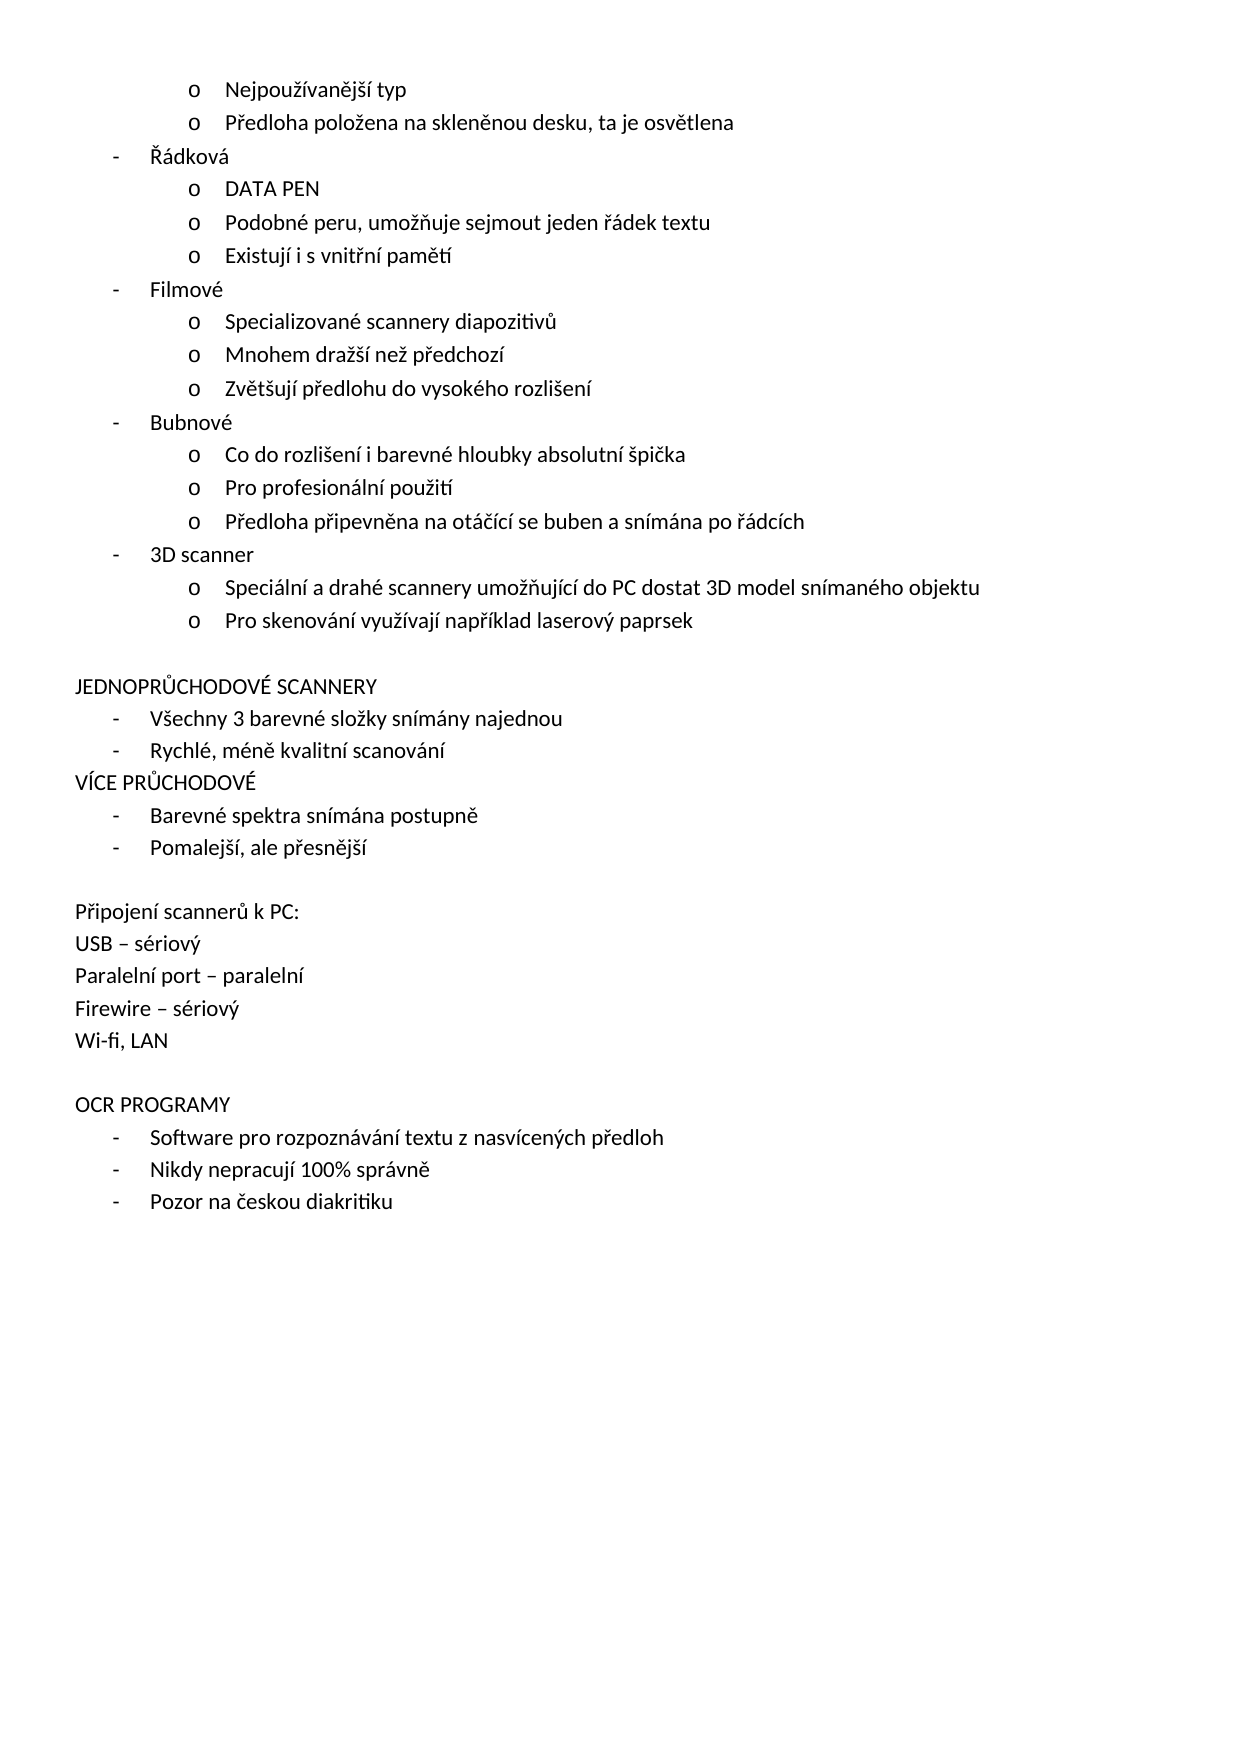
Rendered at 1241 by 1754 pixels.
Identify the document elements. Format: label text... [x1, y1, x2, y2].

list Podobné peru, umožňuje sejmout jeden řádek textu [187, 208, 1165, 237]
list Existují i s vnitřní pamětí [187, 241, 1165, 271]
list Rychlé, méně kvalitní scanování [112, 736, 1165, 764]
list Předloha připevněna na otáčící se buben a snímána po řádcích [187, 507, 1165, 536]
text OCR PROGRAMY [75, 1090, 1165, 1118]
list Software pro rozpoznávání textu z nasvícených předloh [112, 1123, 1165, 1151]
list Zvětšují předlohu do vysokého rozlišení [187, 374, 1165, 403]
text Wi-fi, LAN [75, 1026, 1165, 1054]
list Všechny 3 barevné složky snímány najednou [112, 704, 1165, 732]
text Firewire – sériový [75, 994, 1165, 1022]
list Pro profesionální použití [187, 473, 1165, 503]
list Barevné spektra snímána postupně [112, 801, 1165, 829]
text Připojení scannerů k PC: [75, 897, 1165, 925]
list Pro skenování využívají například laserový paprsek [187, 606, 1165, 635]
list Pozor na českou diakritiku [112, 1187, 1165, 1215]
list DATA PEN [187, 174, 1165, 203]
list Co do rozlišení i barevné hloubky absolutní špička [187, 440, 1165, 469]
text Paralelní port – paralelní [75, 962, 1165, 990]
list Předloha položena na skleněnou desku, ta je osvětlena [187, 108, 1165, 138]
list Bubnové [112, 408, 1165, 436]
list Nejpoužívanější typ [187, 75, 1165, 104]
list Řádková [112, 142, 1165, 170]
list Nikdy nepracují 100% správně [112, 1155, 1165, 1183]
list Mnohem dražší než předchozí [187, 341, 1165, 370]
list Specializované scannery diapozitivů [187, 307, 1165, 336]
list Speciální a drahé scannery umožňující do PC dostat 3D model snímaného objektu [187, 573, 1165, 602]
text USB – sériový [75, 929, 1165, 957]
list Filmové [112, 275, 1165, 303]
list 3D scanner [112, 541, 1165, 568]
text JEDNOPRŮCHODOVÉ SCANNERY [75, 672, 1165, 700]
text VÍCE PRŮCHODOVÉ [75, 768, 1165, 797]
list Pomalejší, ale přesnější [112, 833, 1165, 861]
